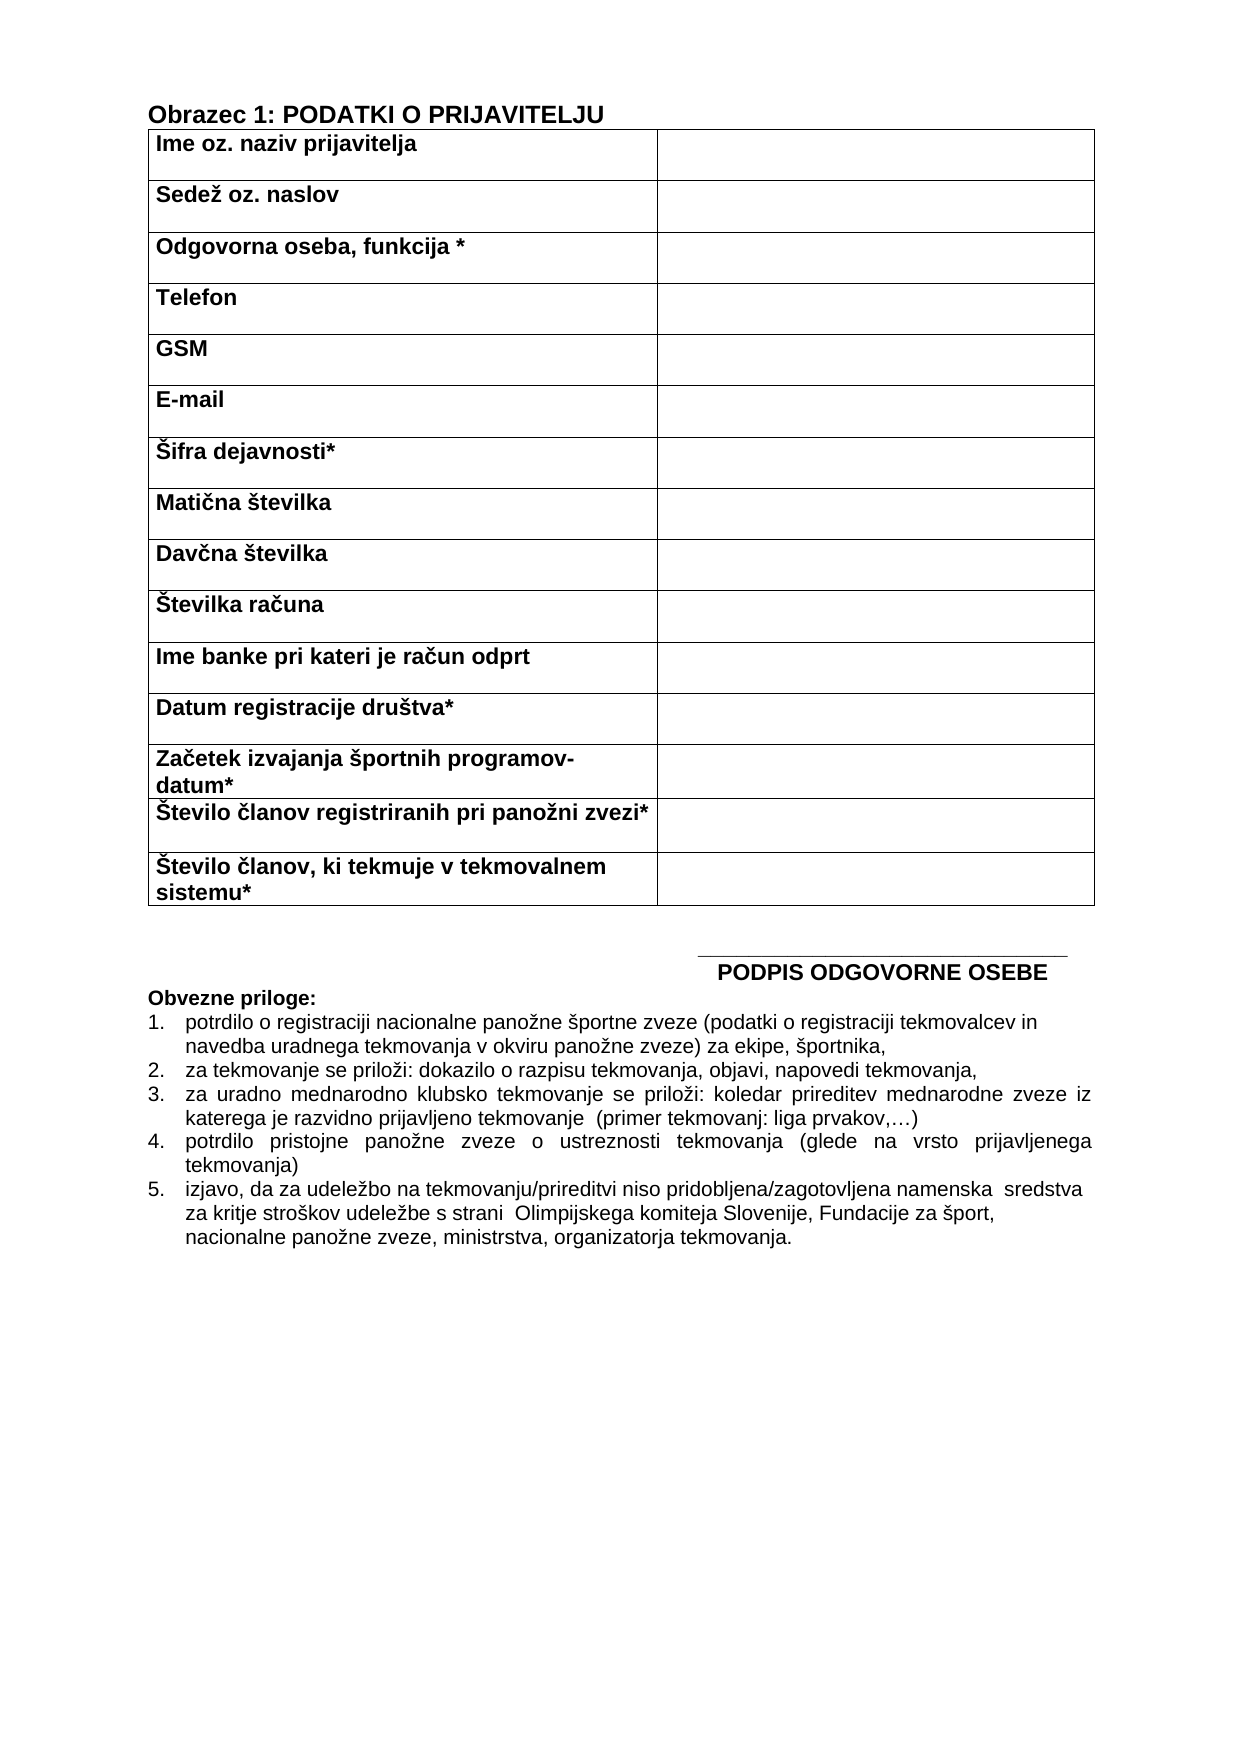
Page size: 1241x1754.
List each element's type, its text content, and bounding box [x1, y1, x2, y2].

table_cell Ime banke pri kateri je račun odprt [149, 643, 657, 693]
text PODPIS ODGOVORNE OSEBE [673, 959, 1092, 986]
list izjavo, da za udeležbo na tekmovanju/prireditvi niso pridobljena/zagotovljena namenska sredstva za kritje stroškov udeležbe s strani Olimpijskega komiteja Slovenije, Fundacije za šport, nacionalne panožne zveze, ministrstva, organizatorja tekmovanja. [148, 1177, 1092, 1249]
table_cell Šifra dejavnosti* [149, 438, 657, 488]
text Obrazec 1: PODATKI O PRIJAVITELJU [148, 100, 1092, 129]
table_cell [658, 284, 1094, 334]
table_cell [658, 745, 1094, 798]
list potrdilo pristojne panožne zveze o ustreznosti tekmovanja (glede na vrsto prijavljenega tekmovanja) [148, 1129, 1092, 1177]
table_cell [658, 386, 1094, 437]
table_cell Število članov, ki tekmuje v tekmovalnem sistemu* [149, 853, 657, 905]
table_cell Davčna številka [149, 540, 657, 590]
table_cell [658, 233, 1094, 283]
table_cell [658, 181, 1094, 232]
table_cell [658, 799, 1094, 852]
table_cell Odgovorna oseba, funkcija * [149, 233, 657, 283]
table_cell [658, 853, 1094, 905]
table_cell Začetek izvajanja športnih programov- datum* [149, 745, 657, 798]
table_cell Telefon [149, 284, 657, 334]
list za uradno mednarodno klubsko tekmovanje se priloži: koledar prireditev mednarodne zveze iz katerega je razvidno prijavljeno tekmovanje (primer tekmovanj: liga prvakov,…) [148, 1081, 1092, 1129]
list potrdilo o registraciji nacionalne panožne športne zveze (podatki o registraciji tekmovalcev in navedba uradnega tekmovanja v okviru panožne zveze) za ekipe, športnika, [148, 1009, 1092, 1057]
table_cell Številka računa [149, 591, 657, 642]
table_cell [658, 438, 1094, 488]
table_cell [658, 335, 1094, 385]
table_cell [658, 591, 1094, 642]
table_cell E-mail [149, 386, 657, 437]
table_cell [658, 643, 1094, 693]
table_header [658, 130, 1094, 180]
text Obvezne priloge: [148, 986, 1092, 1009]
table_cell GSM [149, 335, 657, 385]
table_cell [658, 489, 1094, 539]
table_cell Sedež oz. naslov [149, 181, 657, 232]
table_cell Število članov registriranih pri panožni zvezi* [149, 799, 657, 852]
table_cell [658, 694, 1094, 744]
list za tekmovanje se priloži: dokazilo o razpisu tekmovanja, objavi, napovedi tekmovanja, [148, 1057, 1092, 1081]
table_cell [658, 540, 1094, 590]
table_cell Matična številka [149, 489, 657, 539]
table_cell Datum registracije društva* [149, 694, 657, 744]
table_header Ime oz. naziv prijavitelja [149, 130, 657, 180]
text _____________________________ [673, 933, 1092, 959]
